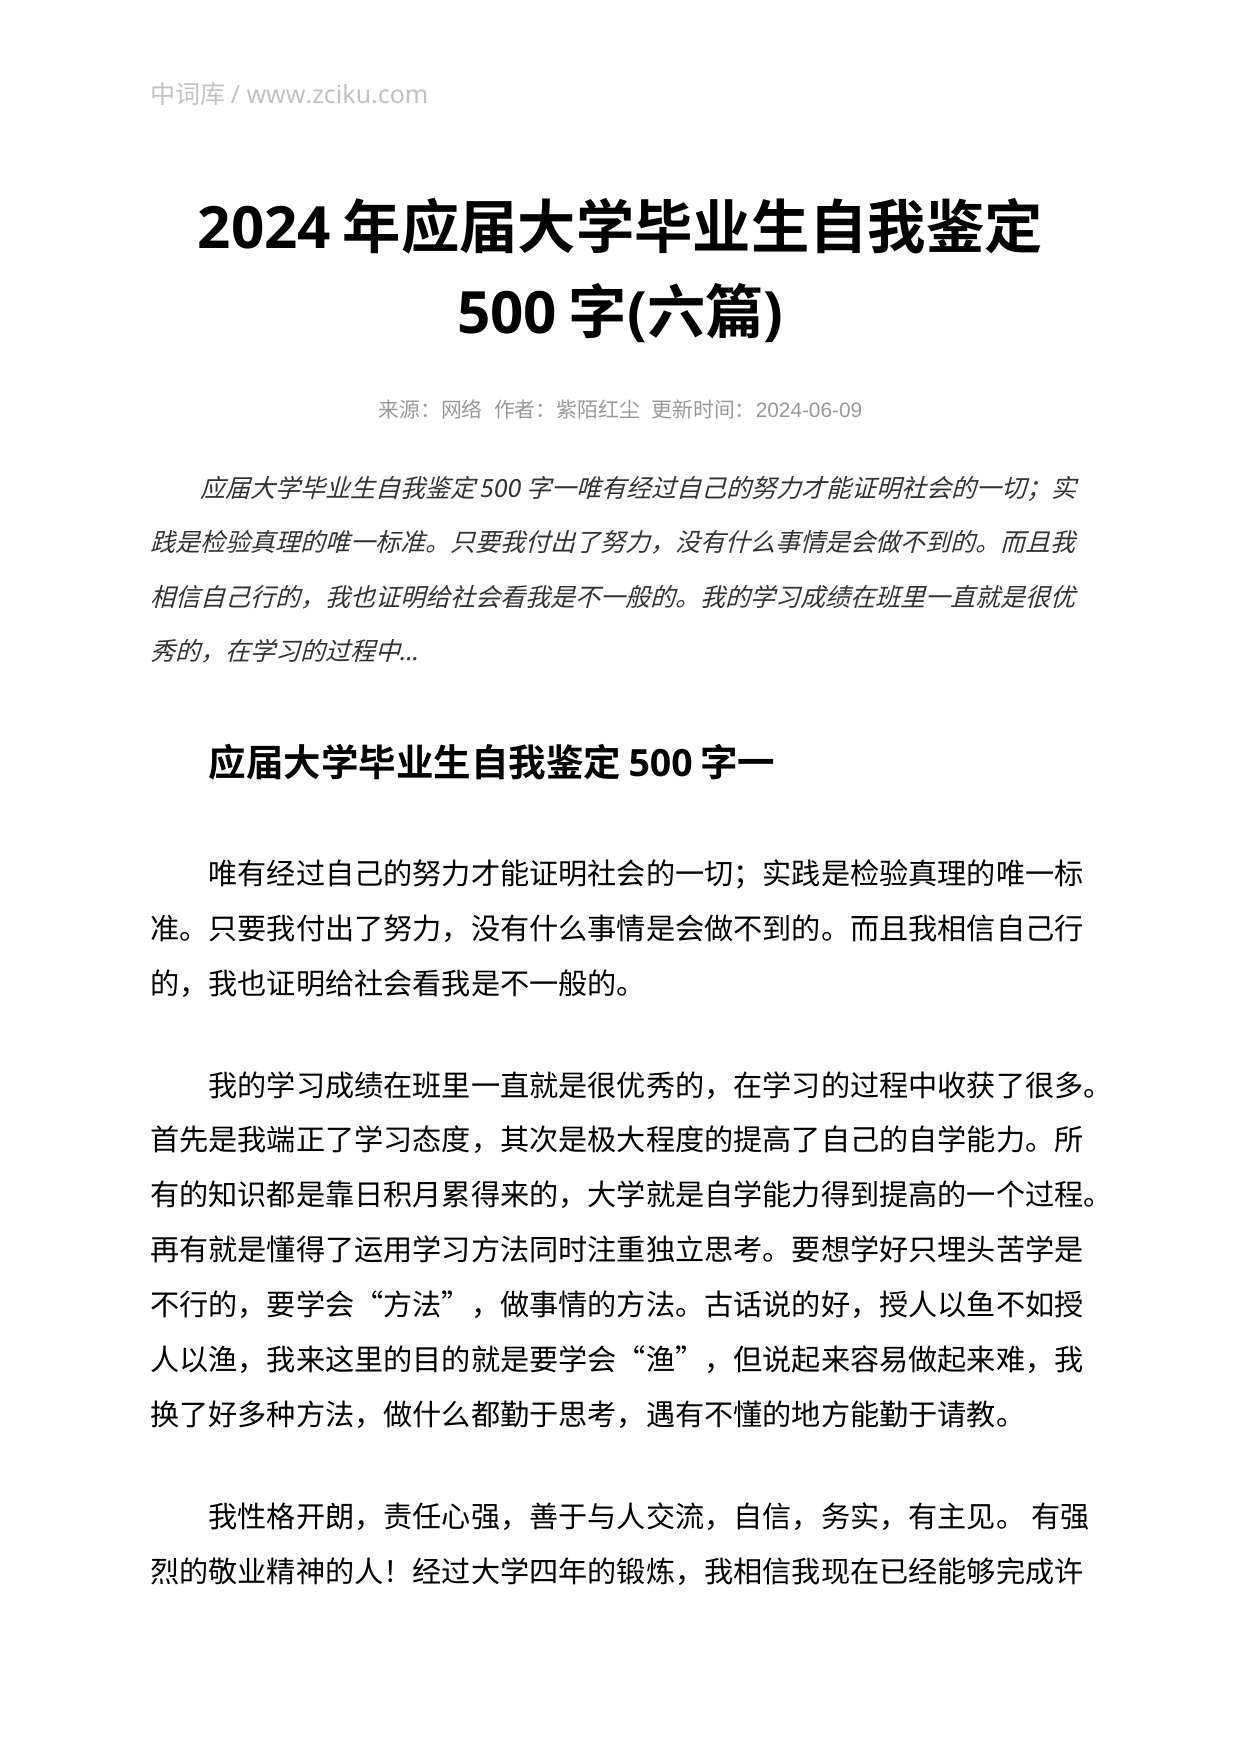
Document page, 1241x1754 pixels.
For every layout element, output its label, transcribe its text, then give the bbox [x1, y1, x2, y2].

text 应届大学毕业生自我鉴定500字一 [150, 733, 1090, 787]
subtitle 2024年应届大学毕业生自我鉴定500字(六篇) [150, 181, 1090, 351]
text 我的学习成绩在班里一直就是很优秀的，在学习的过程中收获了很多。首先是我端正了学习态度，其次是极大程度的提高了自己的自学能力。所有的知识都是靠日积月累得来的，大学就是自学能力得到提高的一个过程。再有就是懂得了运用学习方法同时注重独立思考。要想学好只埋头苦学是不行的，要学会“方法”，做事情的方法。古话说的好，授人以鱼不如授人以渔，我来这里的目的就是要学会“渔”，但说起来容易做起来难，我换了好多种方法，做什么都勤于思考，遇有不懂的地方能勤于请教。 [150, 1062, 1090, 1434]
text 来源：网络 作者：紫陌红尘 更新时间：2024-06-09 [150, 398, 1090, 422]
text 唯有经过自己的努力才能证明社会的一切；实践是检验真理的唯一标准。只要我付出了努力，没有什么事情是会做不到的。而且我相信自己行的，我也证明给社会看我是不一般的。 [150, 851, 1090, 1003]
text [150, 1493, 1090, 1590]
text 应届大学毕业生自我鉴定500字一唯有经过自己的努力才能证明社会的一切；实践是检验真理的唯一标准。只要我付出了努力，没有什么事情是会做不到的。而且我相信自己行的，我也证明给社会看我是不一般的。我的学习成绩在班里一直就是很优秀的，在学习的过程中... [150, 468, 1090, 668]
